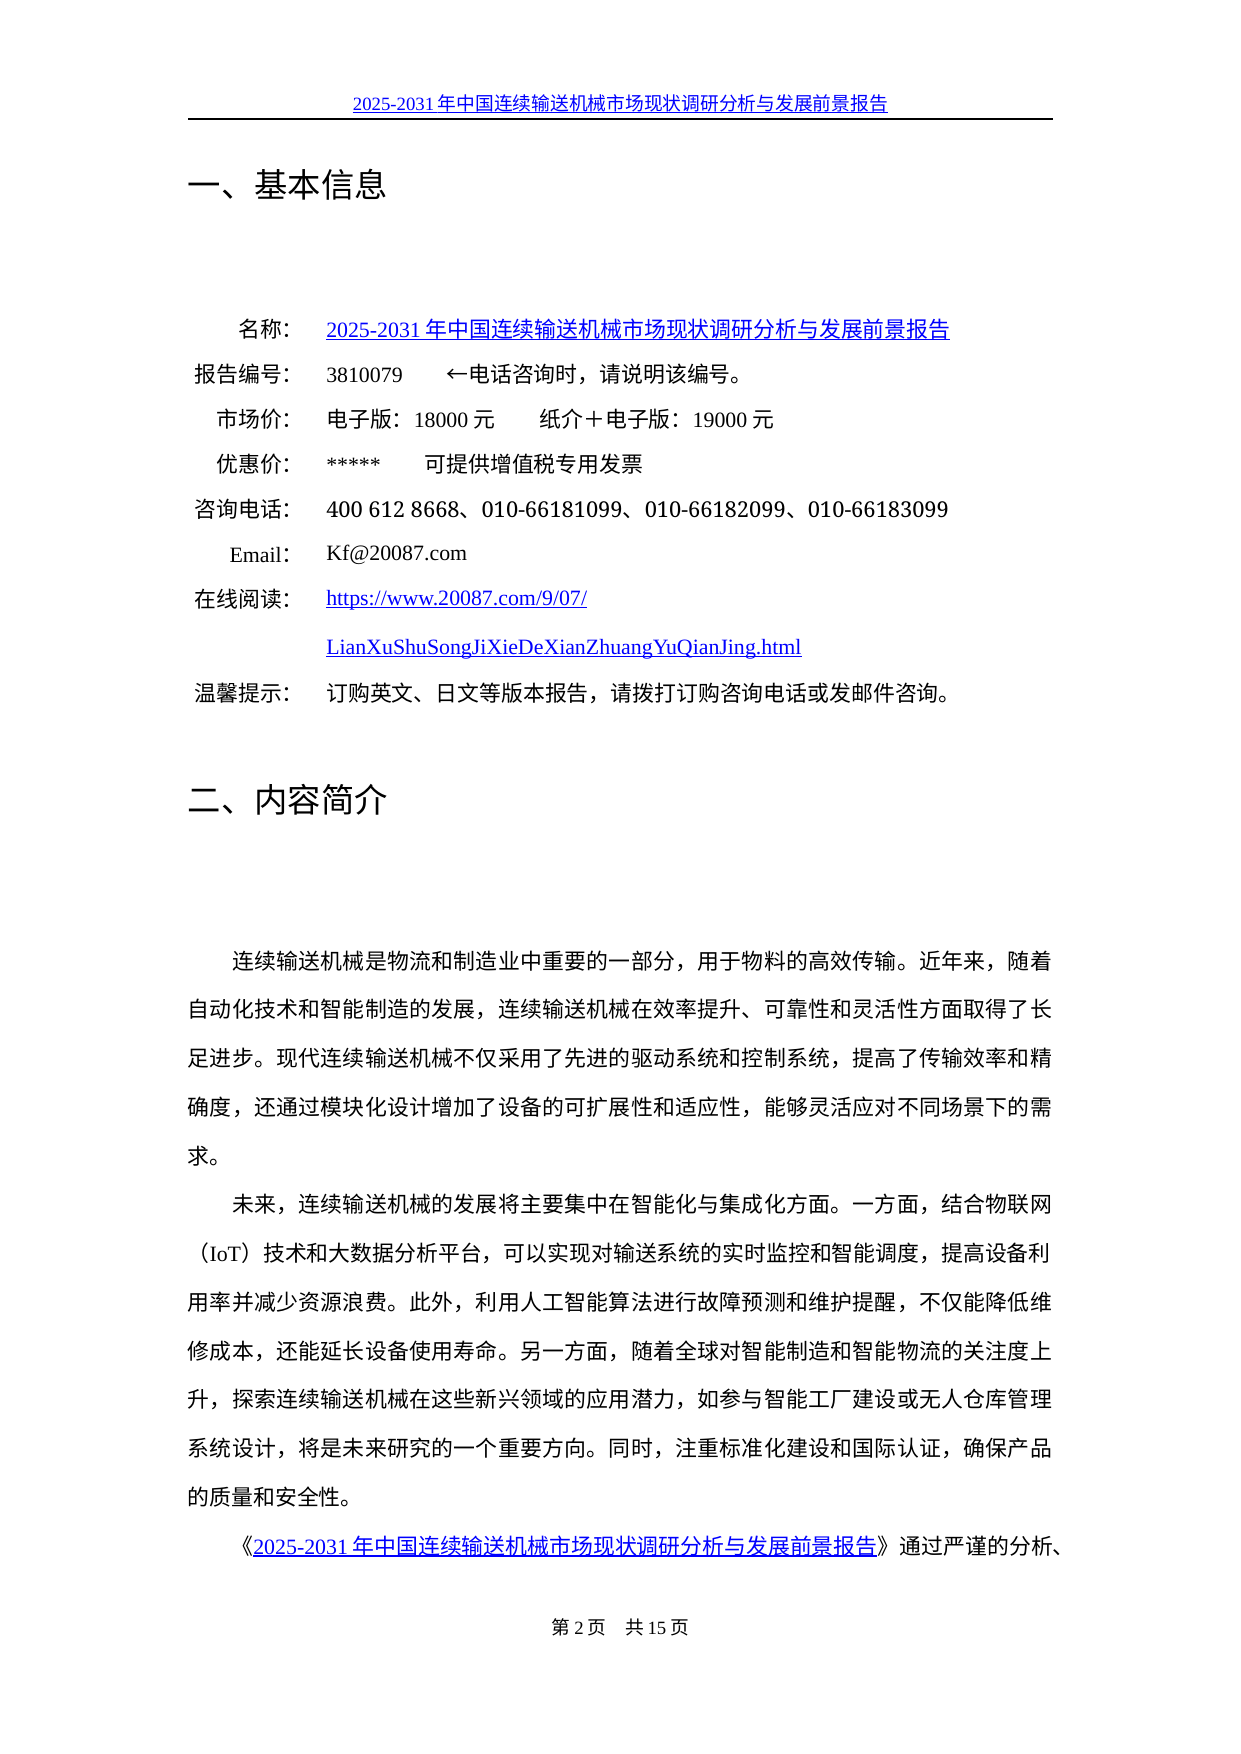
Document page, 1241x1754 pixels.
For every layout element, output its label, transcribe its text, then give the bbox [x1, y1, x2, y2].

table_cell 订购英文、日文等版本报告，请拨打订购咨询电话或发邮件咨询。 [315, 675, 1073, 720]
table_cell 电子版：18000 元 纸介＋电子版：19000 元 [315, 402, 1073, 447]
table_cell 400 612 8668、010-66181099、010-66182099、010-66183099 [315, 492, 1073, 537]
table_cell 在线阅读： [167, 582, 315, 675]
table_cell 市场价： [167, 402, 315, 447]
table_cell Kf@20087.com [315, 537, 1073, 582]
table_cell 优惠价： [167, 447, 315, 492]
table_cell 3810079 ←电话咨询时，请说明该编号。 [315, 357, 1073, 402]
table_cell 咨询电话： [167, 492, 315, 537]
table_cell ***** 可提供增值税专用发票 [315, 447, 1073, 492]
title 二、内容简介 [187, 766, 1053, 831]
table_cell 温馨提示： [167, 675, 315, 720]
table_cell Email： [167, 537, 315, 582]
table_header 名称： [167, 312, 315, 357]
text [187, 943, 1053, 1561]
title 一、基本信息 [187, 150, 1053, 215]
table_header 2025-2031年中国连续输送机械市场现状调研分析与发展前景报告 [315, 312, 1073, 357]
table_cell 报告编号： [167, 357, 315, 402]
table_cell [315, 582, 1073, 675]
